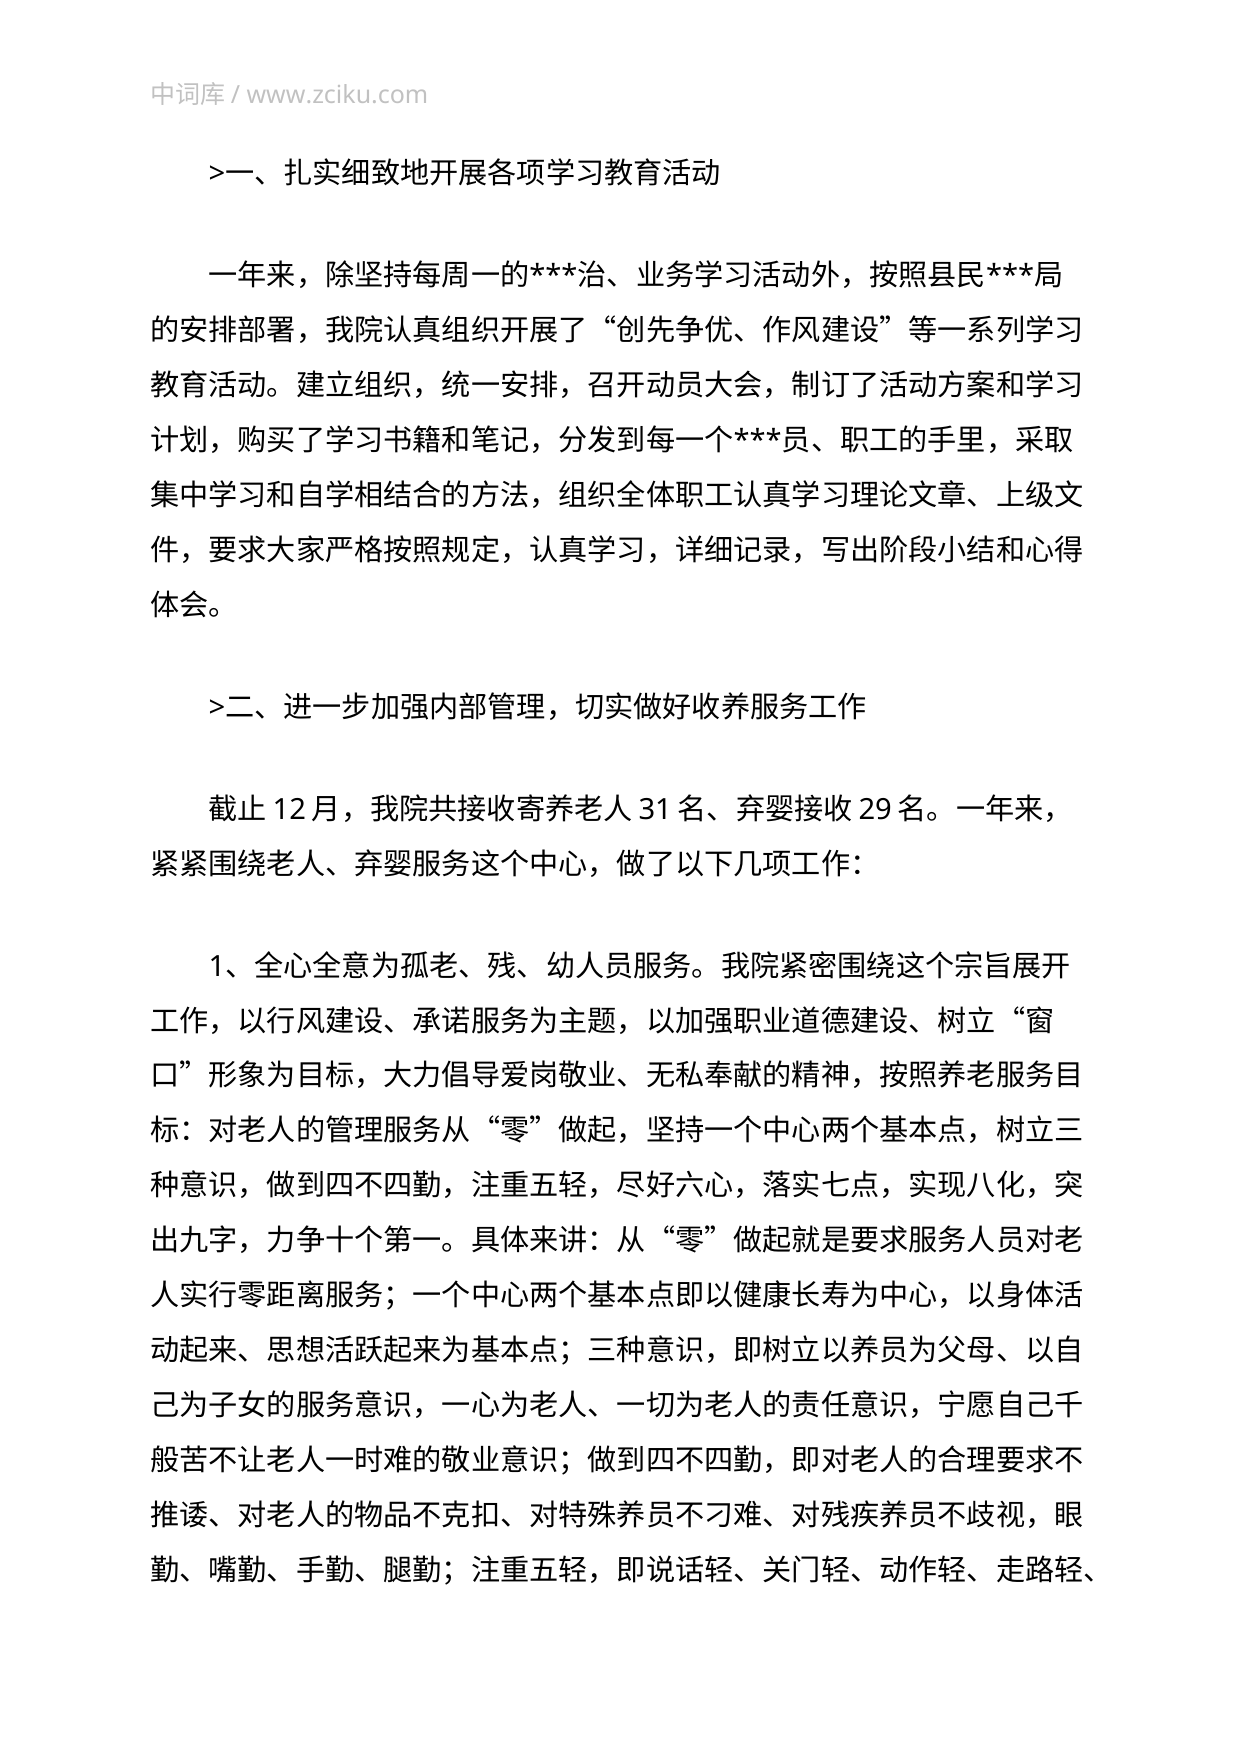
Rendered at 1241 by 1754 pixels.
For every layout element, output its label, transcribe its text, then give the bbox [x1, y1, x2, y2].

text 截止12月，我院共接收寄养老人31名、弃婴接收29名。一年来，紧紧围绕老人、弃婴服务这个中心，做了以下几项工作： [150, 785, 1090, 883]
text 一年来，除坚持每周一的***治、业务学习活动外，按照县民***局的安排部署，我院认真组织开展了“创先争优、作风建设”等一系列学习教育活动。建立组织，统一安排，召开动员大会，制订了活动方案和学习计划，购买了学习书籍和笔记，分发到每一个***员、职工的手里，采取集中学习和自学相结合的方法，组织全体职工认真学习理论文章、上级文件，要求大家严格按照规定，认真学习，详细记录，写出阶段小结和心得体会。 [150, 252, 1090, 624]
text >一、扎实细致地开展各项学习教育活动 [150, 150, 1090, 192]
text >二、进一步加强内部管理，切实做好收养服务工作 [150, 683, 1090, 726]
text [150, 942, 1090, 1588]
